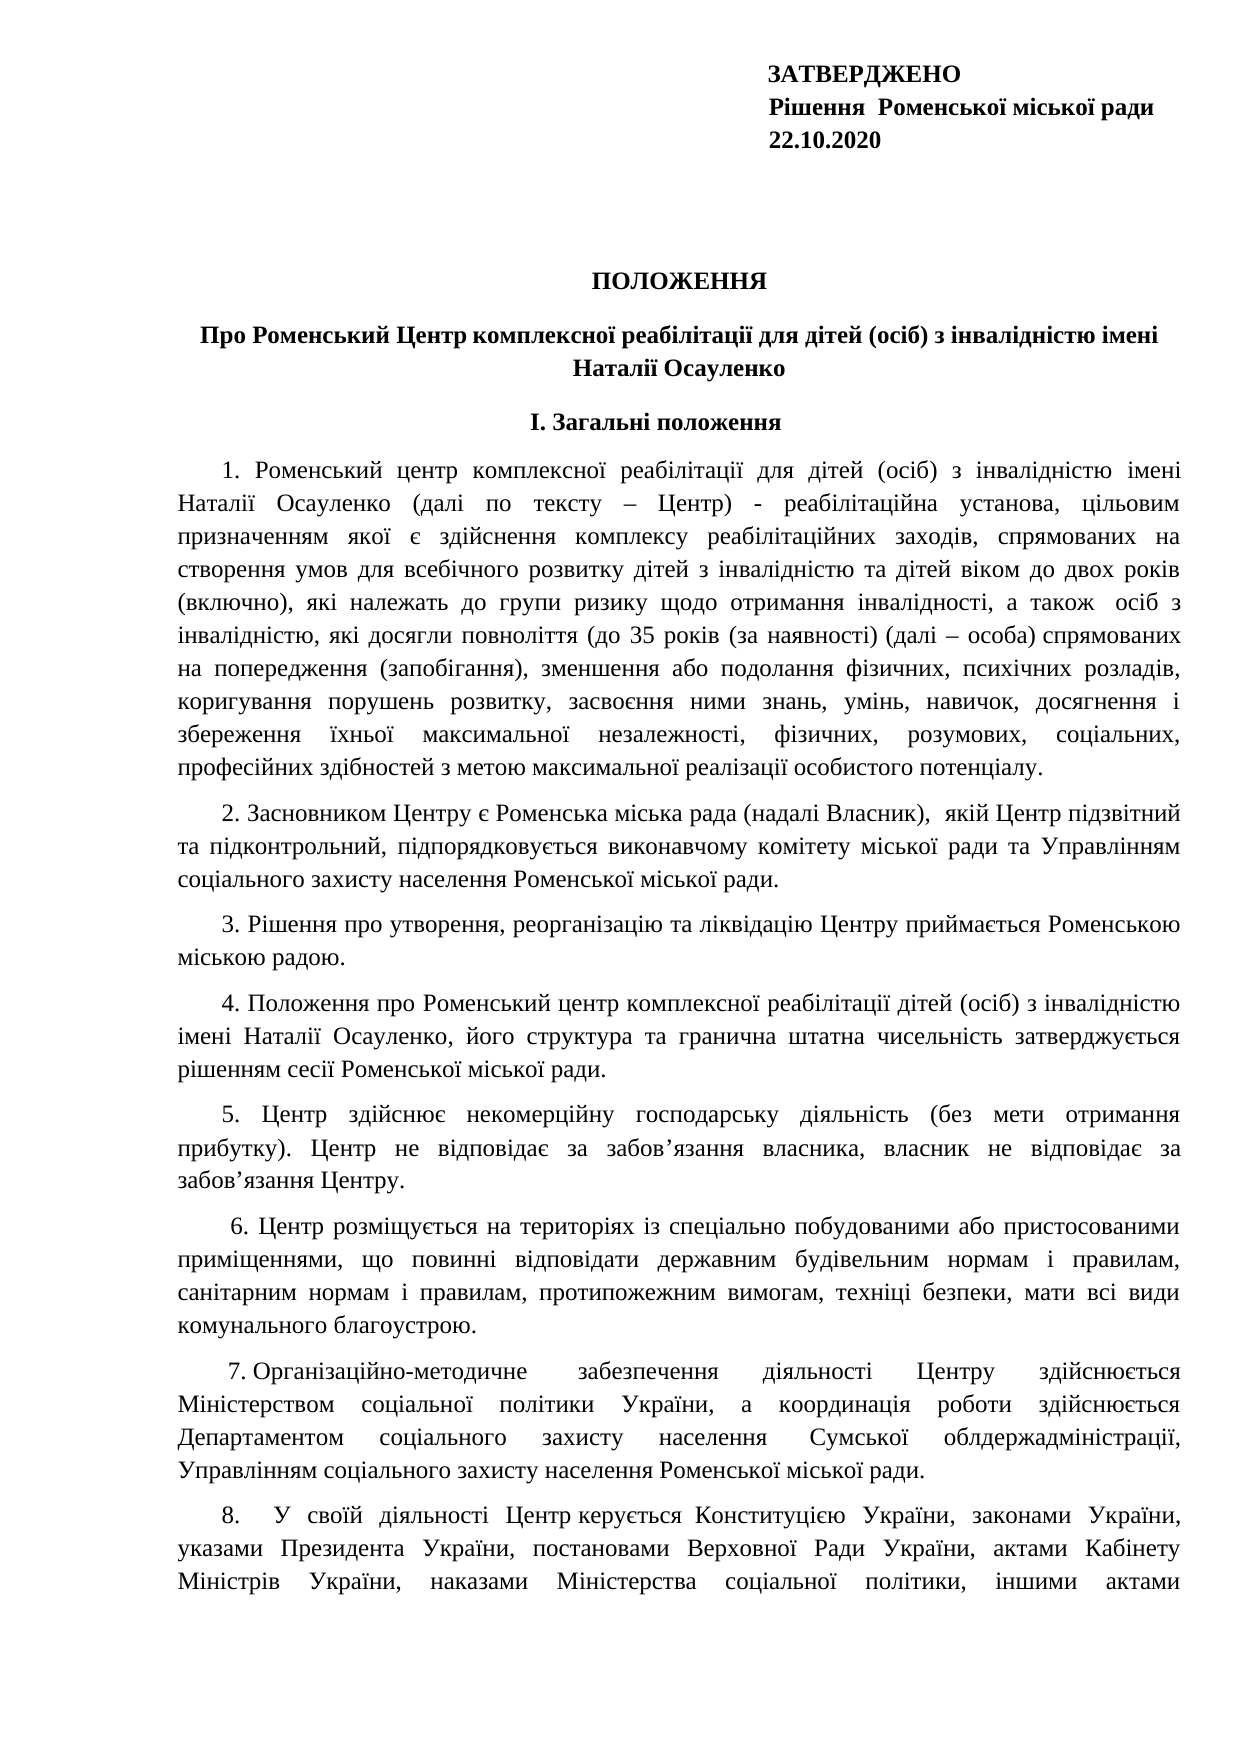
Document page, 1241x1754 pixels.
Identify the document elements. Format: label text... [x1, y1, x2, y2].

text І. Загальні положення [177, 407, 1134, 435]
text 5. Центр здійснює некомерційну господарську діяльність (без мети отримання прибутку). Центр не відповідає за забов’язання власника, власник не відповідає за забов’язання Центру. [177, 1099, 1181, 1194]
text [177, 1500, 1181, 1595]
text 6. Центр розміщується на територіях із спеціально побудованими або пристосованими приміщеннями, що повинні відповідати державним будівельним нормам і правилам, санітарним нормам і правилам, протипожежним вимогам, техніці безпеки, мати всі види комунального благоустрою. [177, 1211, 1181, 1339]
text 4. Положення про Роменський центр комплексної реабілітації дітей (осіб) з інвалідністю імені Наталії Осауленко, його структура та гранична штатна чисельність затверджується рішенням сесії Роменської міської ради. [177, 988, 1181, 1083]
text 3. Рішення про утворення, реорганізацію та ліквідацію Центру приймається Роменською міською радою. [177, 909, 1181, 971]
text 2. Засновником Центру є Роменська міська рада (надалі Власник), якій Центр підзвітний та підконтрольний, підпорядковується виконавчому комітету міської ради та Управлінням соціального захисту населення Роменської міської ради. [177, 798, 1181, 893]
text ЗАТВЕРДЖЕНО Рішення Роменської міської ради 22.10.2020 [693, 59, 1181, 154]
text ПОЛОЖЕННЯ [177, 266, 1181, 294]
text 1. Роменський центр комплексної реабілітації для дітей (осіб) з інвалідністю імені Наталії Осауленко (далі по тексту – Центр) - реабілітаційна установа, цільовим призначенням якої є здійснення комплексу реабілітаційних заходів, спрямованих на створення умов для всебічного розвитку дітей з інвалідністю та дітей віком до двох років (включно), які належать до групи ризику щодо отримання інвалідності, а також осіб з інвалідністю, які досягли повноліття (до 35 років (за наявності) (далі – особа) спрямованих на попередження (запобігання), зменшення або подолання фізичних, психічних розладів, коригування порушень розвитку, засвоєння ними знань, умінь, навичок, досягнення і збереження їхньої максимальної незалежності, фізичних, розумових, соціальних, професійних здібностей з метою максимальної реалізації особистого потенціалу. [177, 455, 1181, 781]
text Про Роменський Центр комплексної реабілітації для дітей (осіб) з інвалідністю імені Наталії Осауленко [177, 320, 1181, 381]
text 7. Організаційно-методичне забезпечення діяльності Центру здійснюється Міністерством соціальної політики України, а координація роботи здійснюється Департаментом соціального захисту населення Cумської облдержадміністрації, Управлінням соціального захисту населення Роменської міської ради. [177, 1356, 1181, 1483]
